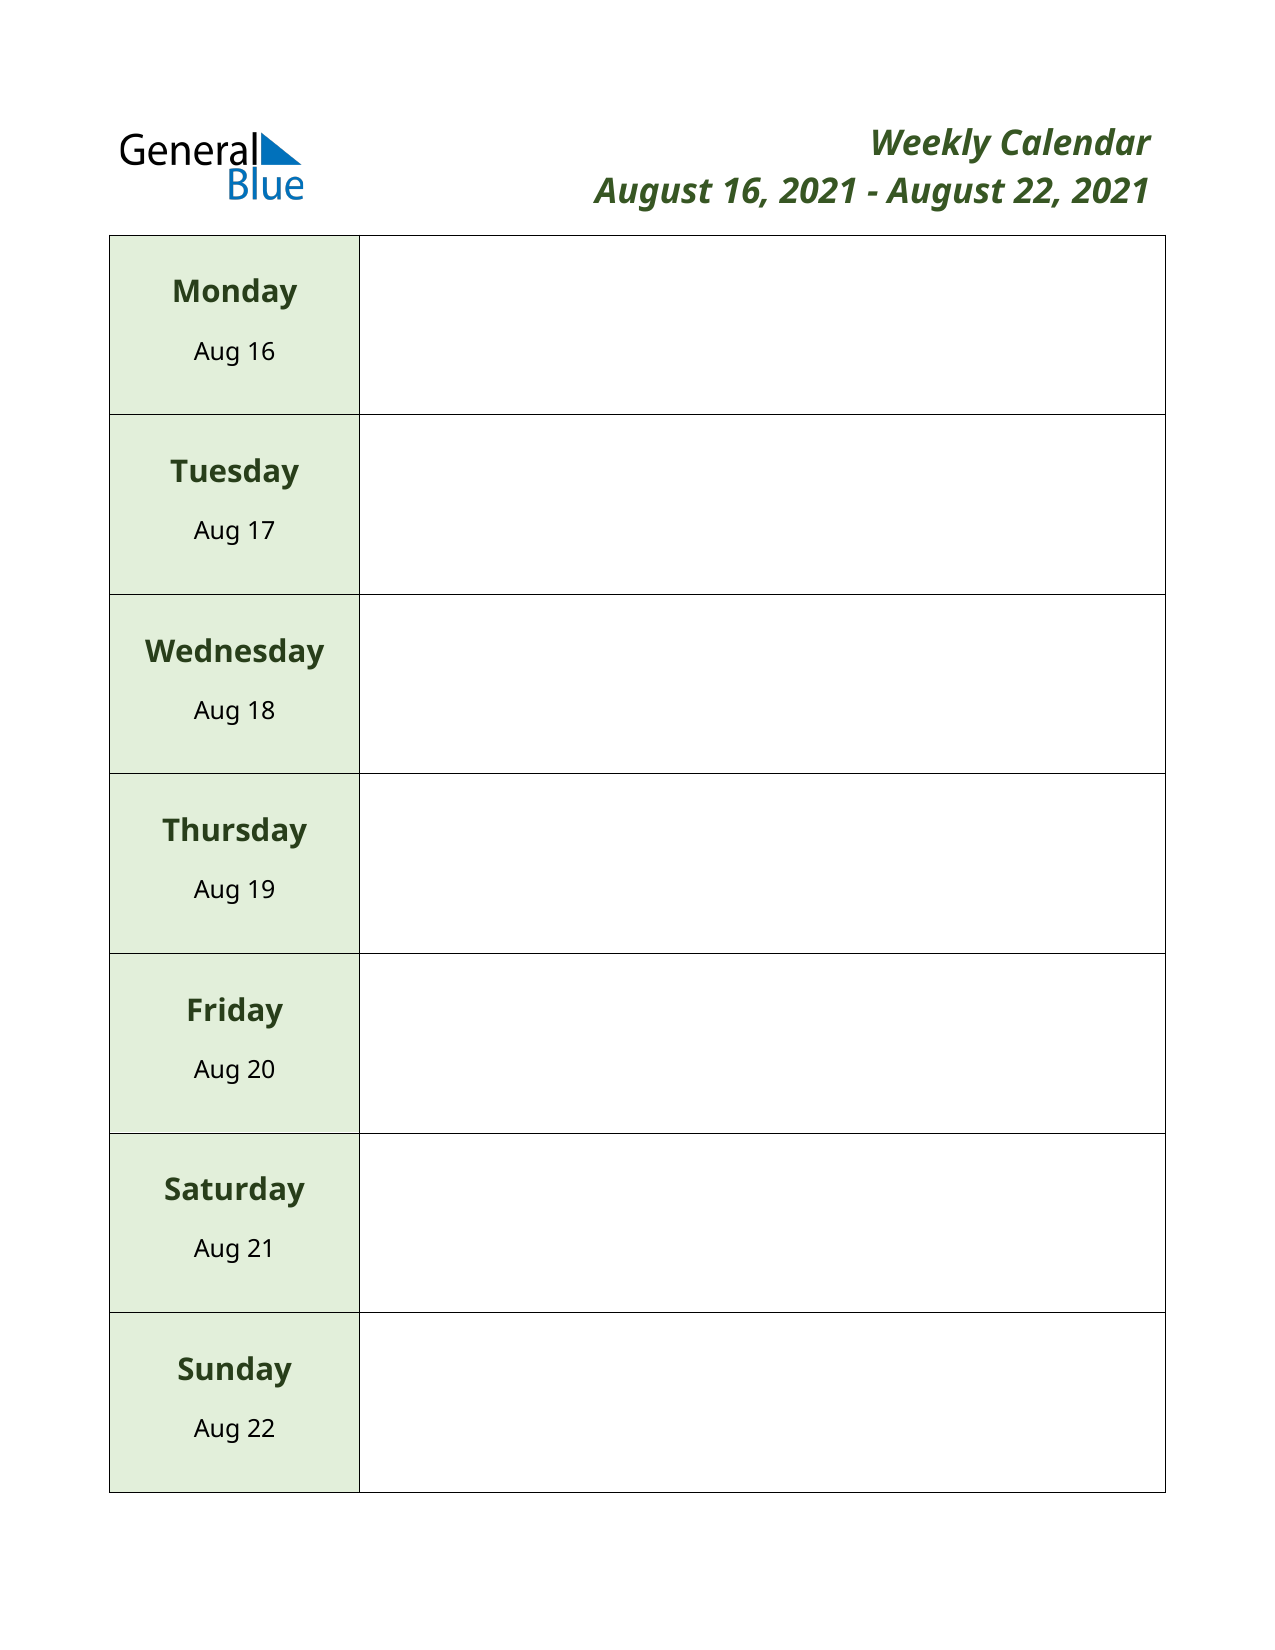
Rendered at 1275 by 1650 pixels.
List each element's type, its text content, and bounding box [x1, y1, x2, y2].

table_cell [360, 1134, 1165, 1312]
table_cell [360, 595, 1165, 773]
table_cell Friday Aug 20 [110, 954, 359, 1132]
table_cell Tuesday Aug 17 [110, 415, 359, 594]
table_cell Saturday Aug 21 [110, 1134, 359, 1312]
table_cell [360, 236, 1165, 414]
table_cell [360, 415, 1165, 594]
table_cell Thursday Aug 19 [110, 774, 359, 953]
table_cell Wednesday Aug 18 [110, 595, 359, 773]
table_cell Sunday Aug 22 [110, 1313, 359, 1492]
table_cell [360, 774, 1165, 953]
table_header Weekly Calendar August 16, 2021 - August 22, 2021 [360, 98, 1166, 234]
table_cell [360, 1313, 1165, 1492]
table_header [109, 98, 359, 234]
picture [120, 132, 304, 200]
table_cell [360, 954, 1165, 1132]
table_cell Monday Aug 16 [110, 236, 359, 414]
